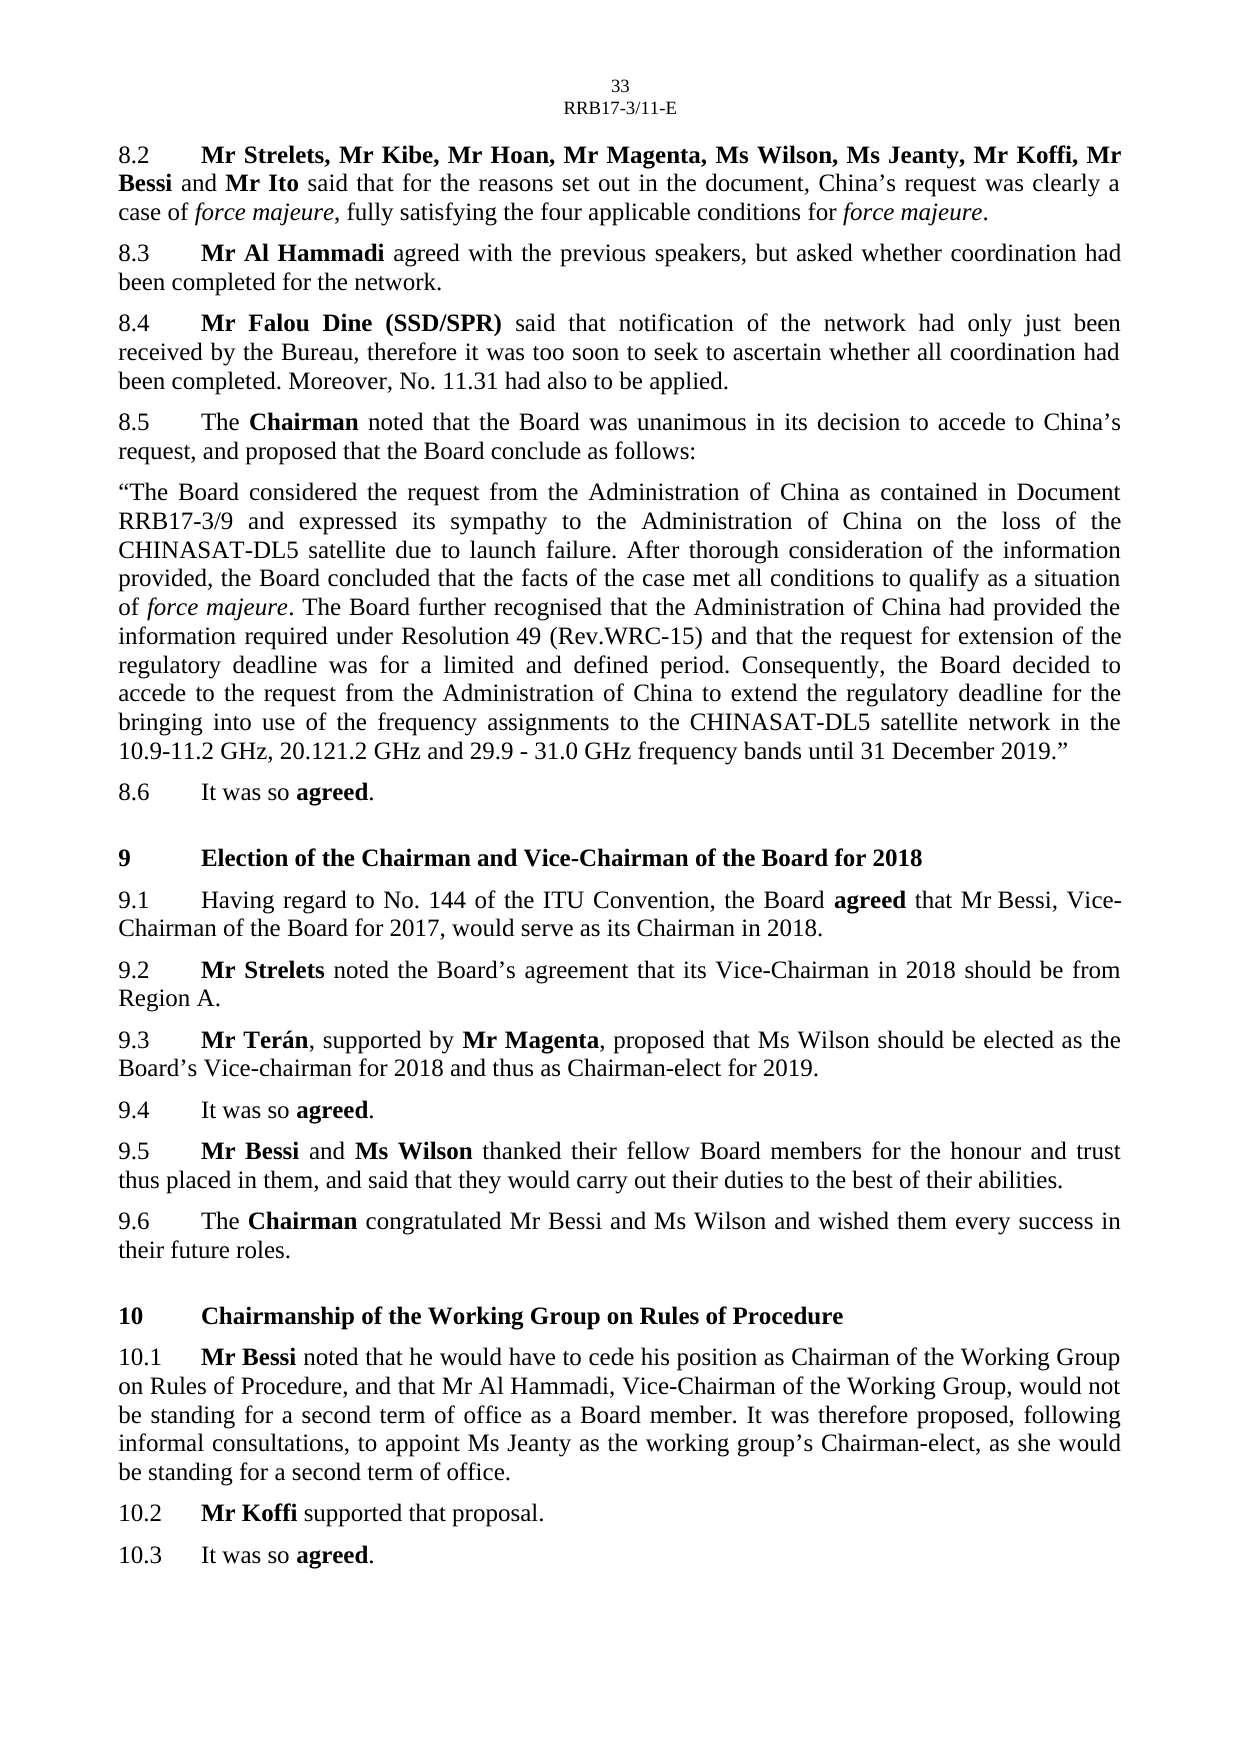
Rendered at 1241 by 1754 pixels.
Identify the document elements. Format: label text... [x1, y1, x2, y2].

text “The Board considered the request from the Administration of China as contained in Document RRB17-3/9 and expressed its sympathy to the Administration of China on the loss of the CHINASAT-DL5 satellite due to launch failure. After thorough consideration of the information provided, the Board concluded that the facts of the case met all conditions to qualify as a situation of force majeure. The Board further recognised that the Administration of China had provided the information required under Resolution 49 (Rev.WRC-15) and that the request for extension of the regulatory deadline was for a limited and defined period. Consequently, the Board decided to accede to the request from the Administration of China to extend the regulatory deadline for the bringing into use of the frequency assignments to the CHINASAT-DL5 satellite network in the 10.9-11.2 GHz, 20.121.2 GHz and 29.9 - 31.0 GHz frequency bands until 31 December 2019.” [118, 477, 1122, 765]
text 9.3 Mr Terán, supported by Mr Magenta, proposed that Ms Wilson should be elected as the Board’s Vice-chairman for 2018 and thus as Chairman-elect for 2019. [118, 1025, 1122, 1082]
text 8.6 It was so agreed. [118, 777, 1122, 806]
text 9.5 Mr Bessi and Ms Wilson thanked their fellow Board members for the honour and trust thus placed in them, and said that they would carry out their duties to the best of their abilities. [118, 1136, 1122, 1193]
text 8.5 The Chairman noted that the Board was unanimous in its decision to accede to China’s request, and proposed that the Board conclude as follows: [118, 407, 1122, 465]
text 8.3 Mr Al Hammadi agreed with the previous speakers, but asked whether coordination had been completed for the network. [118, 238, 1122, 296]
text 8.2 Mr Strelets, Mr Kibe, Mr Hoan, Mr Magenta, Ms Wilson, Ms Jeanty, Mr Koffi, Mr Bessi and Mr Ito said that for the reasons set out in the document, China’s request was clearly a case of force majeure, fully satisfying the four applicable conditions for force majeure. [118, 140, 1122, 226]
text 8.4 Mr Falou Dine (SSD/SPR) said that notification of the network had only just been received by the Bureau, therefore it was too soon to seek to ascertain whether all coordination had been completed. Moreover, No. 11.31 had also to be applied. [118, 308, 1122, 395]
text 10.1 Mr Bessi noted that he would have to cede his position as Chairman of the Working Group on Rules of Procedure, and that Mr Al Hammadi, Vice-Chairman of the Working Group, would not be standing for a second term of office as a Board member. It was therefore proposed, following informal consultations, to appoint Ms Jeanty as the working group’s Chairman-elect, as she would be standing for a second term of office. [118, 1342, 1122, 1486]
text 10.3 It was so agreed. [118, 1540, 1122, 1568]
text 9.1 Having regard to No. 144 of the ITU Convention, the Board agreed that Mr Bessi, Vice-Chairman of the Board for 2017, would serve as its Chairman in 2018. [118, 885, 1122, 942]
subtitle 9 Election of the Chairman and Vice-Chairman of the Board for 2018 [118, 843, 1122, 872]
text 9.4 It was so agreed. [118, 1095, 1122, 1123]
subtitle 10 Chairmanship of the Working Group on Rules of Procedure [118, 1301, 1122, 1330]
text 9.2 Mr Strelets noted the Board’s agreement that its Vice-Chairman in 2018 should be from Region A. [118, 955, 1122, 1012]
text 9.6 The Chairman congratulated Mr Bessi and Ms Wilson and wished them every success in their future roles. [118, 1206, 1122, 1263]
text 10.2 Mr Koffi supported that proposal. [118, 1498, 1122, 1527]
